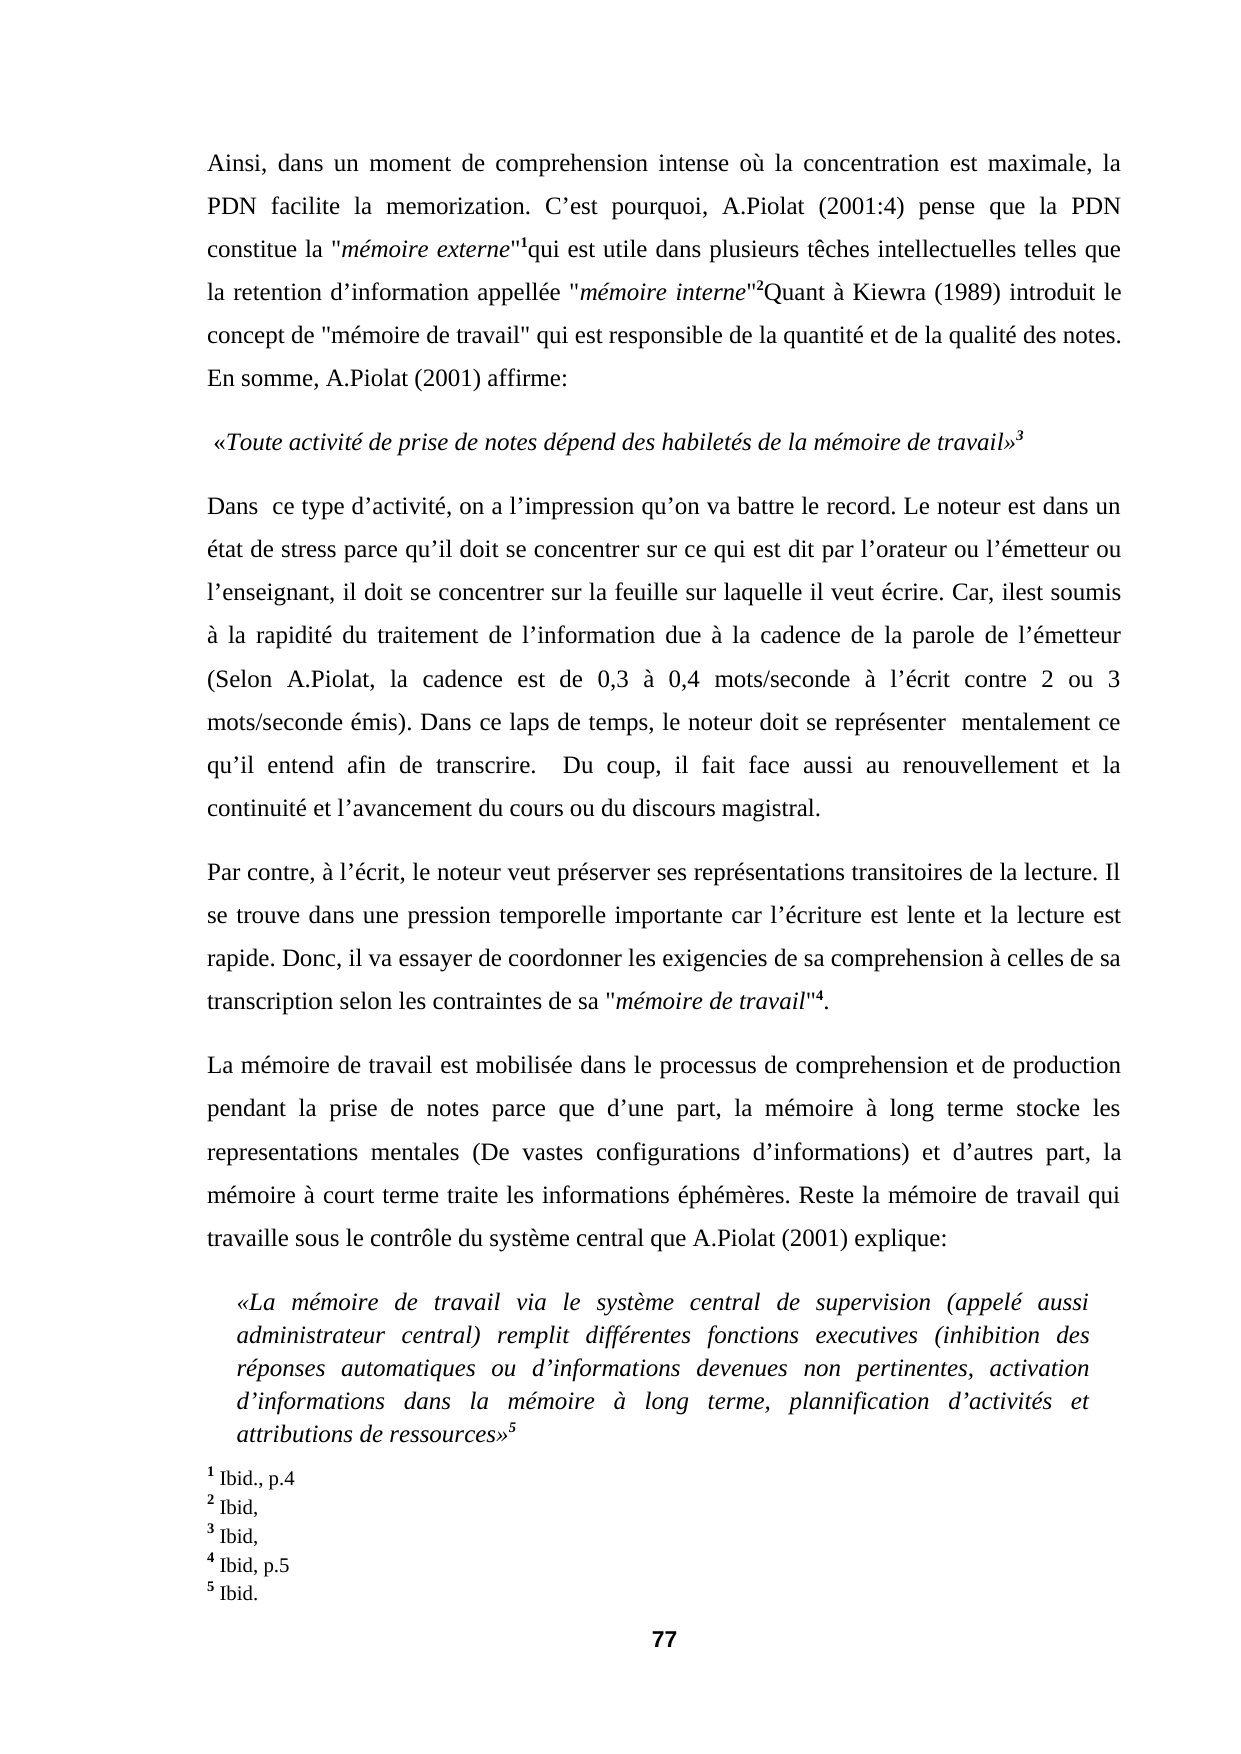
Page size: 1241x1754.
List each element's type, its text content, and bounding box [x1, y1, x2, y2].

list Ainsi, dans un moment de comprehension intense où la concentration est maximale, la PDN facilite la memorization. C’est pourquoi, A.Piolat (2001:4) pense que la PDN constitue la "mémoire externe"qui est utile dans plusieurs têches intellectuelles telles que la retention d’information appellée "mémoire interne"Quant à Kiewra (1989) introduit le concept de "mémoire de travail" qui est responsible de la quantité et de la qualité des notes. En somme, A.Piolat (2001) affirme: [207, 148, 1122, 392]
list Par contre, à l’écrit, le noteur veut préserver ses représentations transitoires de la lecture. Il se trouve dans une pression temporelle importante car l’écriture est lente et la lecture est rapide. Donc, il va essayer de coordonner les exigencies de sa comprehension à celles de sa transcription selon les contraintes de sa "mémoire de travail". [207, 857, 1122, 1015]
list «Toute activité de prise de notes dépend des habiletés de la mémoire de travail» [207, 427, 1122, 456]
list Dans ce type d’activité, on a l’impression qu’on va battre le record. Le noteur est dans un état de stress parce qu’il doit se concentrer sur ce qui est dit par l’orateur ou l’émetteur ou l’enseignant, il doit se concentrer sur la feuille sur laquelle il veut écrire. Car, ilest soumis à la rapidité du traitement de l’information due à la cadence de la parole de l’émetteur (Selon A.Piolat, la cadence est de 0,3 à 0,4 mots/seconde à l’écrit contre 2 ou 3 mots/seconde émis). Dans ce laps de temps, le noteur doit se représenter mentalement ce qu’il entend afin de transcrire. Du coup, il fait face aussi au renouvellement et la continuité et l’avancement du cours ou du discours magistral. [207, 491, 1122, 822]
text «La mémoire de travail via le système central de supervision (appelé aussi administrateur central) remplit différentes fonctions executives (inhibition des réponses automatiques ou d’informations devenues non pertinentes, activation d’informations dans la mémoire à long terme, plannification d’activités et attributions de ressources» [236, 1287, 1092, 1448]
list La mémoire de travail est mobilisée dans le processus de comprehension et de production pendant la prise de notes parce que d’une part, la mémoire à long terme stocke les representations mentales (De vastes configurations d’informations) et d’autres part, la mémoire à court terme traite les informations éphémères. Reste la mémoire de travail qui travaille sous le contrôle du système central que A.Piolat (2001) explique: [207, 1050, 1122, 1252]
